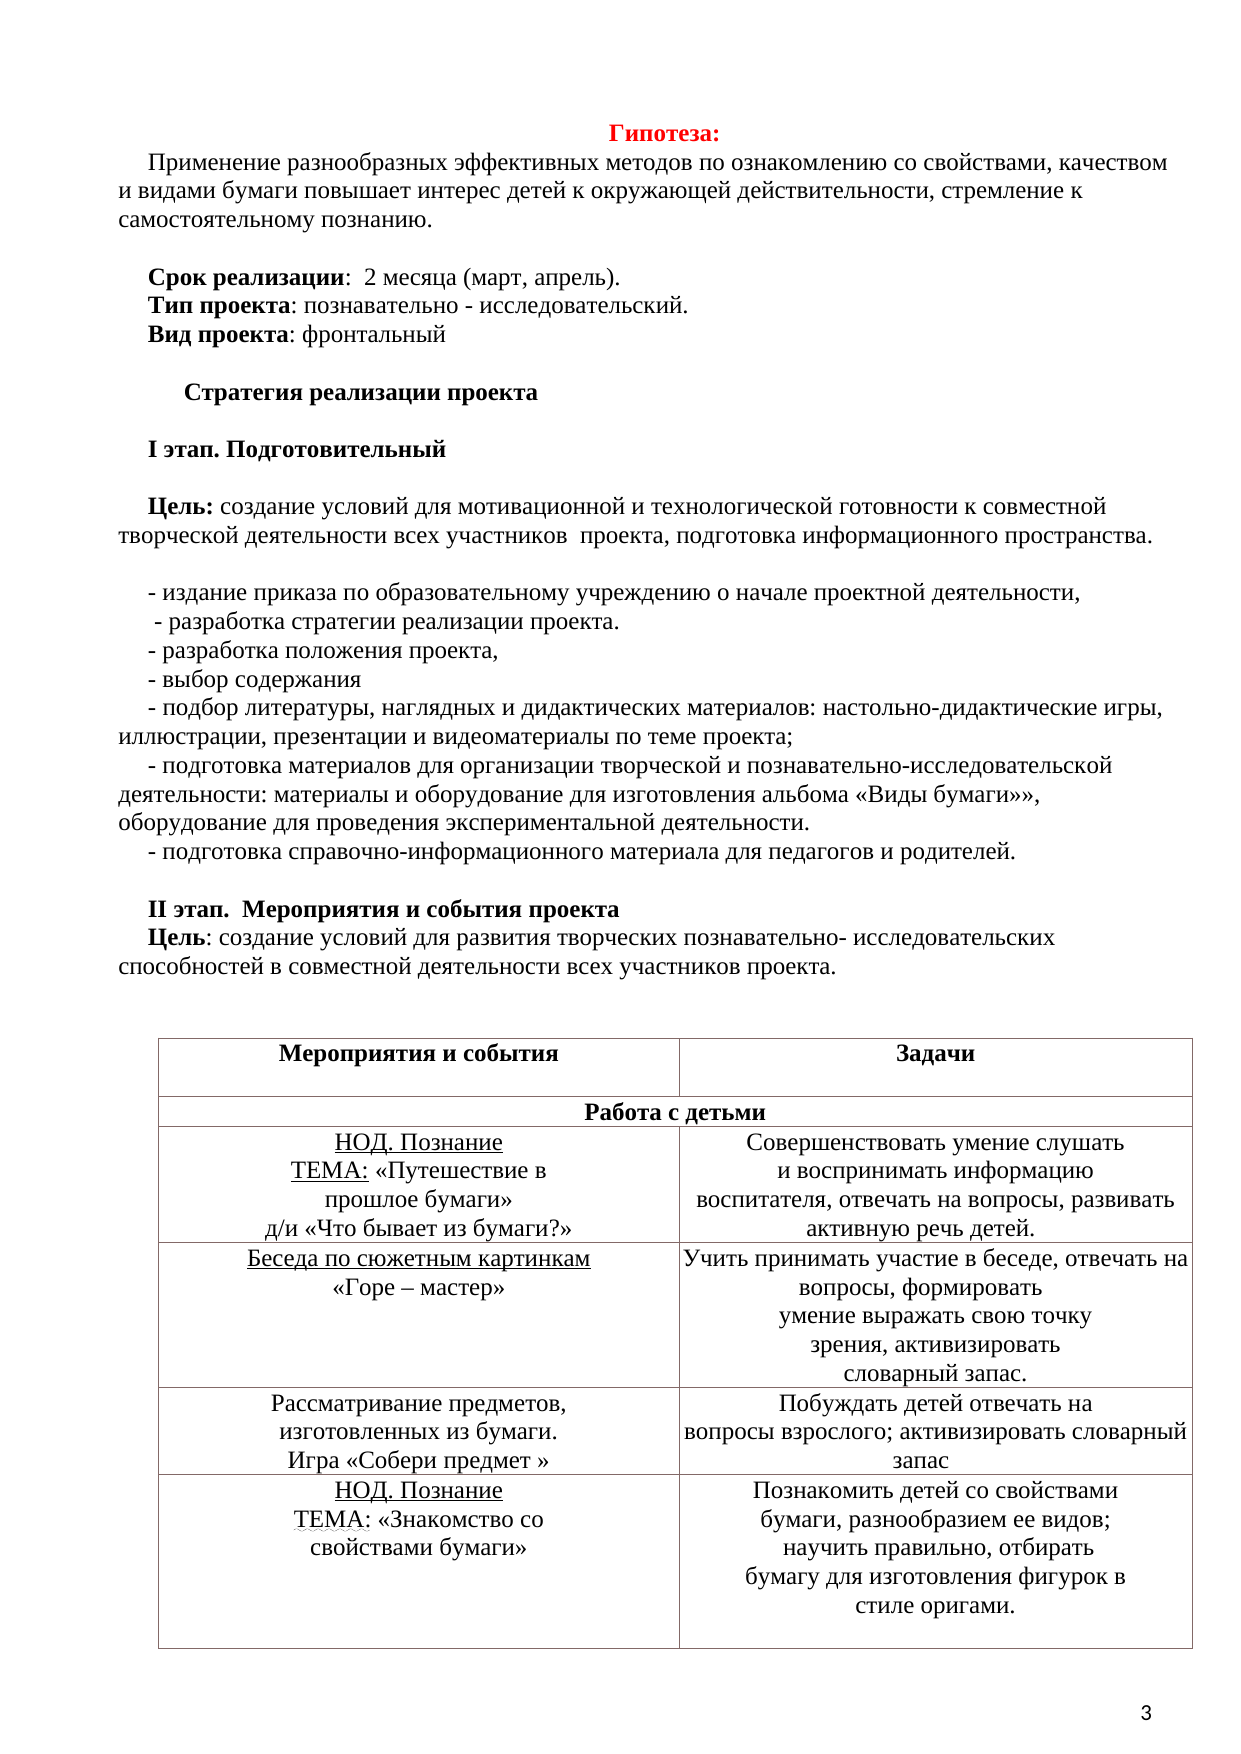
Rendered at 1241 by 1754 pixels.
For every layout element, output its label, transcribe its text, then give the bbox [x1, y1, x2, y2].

table_cell Познакомить детей со свойствами бумаги, разнообразием ее видов; научить правильно, отбирать бумагу для изготовления фигурок в стиле оригами. [680, 1475, 1192, 1647]
text Вид проекта: фронтальный [118, 319, 1181, 348]
text II этап. Мероприятия и события проекта [118, 894, 1181, 922]
text I этап. Подготовительный [118, 434, 1181, 462]
text - разработка стратегии реализации проекта. [118, 606, 1181, 635]
table_cell Беседа по сюжетным картинкам «Горе – мастер» [159, 1243, 679, 1387]
text - разработка положения проекта, [118, 635, 1181, 664]
text Срок реализации: 2 месяца (март, апрель). [118, 262, 1181, 291]
table_cell НОД. Познание ТЕМА: «Путешествие в прошлое бумаги» д/и «Что бывает из бумаги?» [159, 1127, 679, 1242]
table_cell Работа с детьми [159, 1097, 1192, 1126]
table_cell Рассматривание предметов, изготовленных из бумаги. Игра «Собери предмет » [159, 1388, 679, 1474]
table_cell НОД. Познание ТЕМА: «Знакомство со свойствами бумаги» [159, 1475, 679, 1647]
table_cell Учить принимать участие в беседе, отвечать на вопросы, формировать умение выражать свою точку зрения, активизировать словарный запас. [680, 1243, 1192, 1387]
text - подготовка материалов для организации творческой и познавательно-исследовательской деятельности: материалы и оборудование для изготовления альбома «Виды бумаги»», оборудование для проведения экспериментальной деятельности. [118, 750, 1181, 836]
text - подбор литературы, наглядных и дидактических материалов: настольно-дидактические игры, иллюстрации, презентации и видеоматериалы по теме проекта; [118, 692, 1181, 750]
text Цель: создание условий для мотивационной и технологической готовности к совместной творческой деятельности всех участников проекта, подготовка информационного пространства. [118, 491, 1181, 549]
text Цель: создание условий для развития творческих познавательно- исследовательских способностей в совместной деятельности всех участников проекта. [118, 922, 1181, 980]
table_header Задачи [680, 1039, 1192, 1096]
text - подготовка справочно-информационного материала для педагогов и родителей. [118, 836, 1181, 865]
text Тип проекта: познавательно - исследовательский. [118, 291, 1181, 319]
table_header Мероприятия и события [159, 1039, 679, 1096]
table_cell Совершенствовать умение слушать и воспринимать информацию воспитателя, отвечать на вопросы, развивать активную речь детей. [680, 1127, 1192, 1242]
text - издание приказа по образовательному учреждению о начале проектной деятельности, [118, 577, 1181, 606]
text Гипотеза: [118, 118, 1181, 147]
text Стратегия реализации проекта [177, 377, 1181, 406]
text - выбор содержания [118, 664, 1181, 692]
text Применение разнообразных эффективных методов по ознакомлению со свойствами, качеством и видами бумаги повышает интерес детей к окружающей действительности, стремление к самостоятельному познанию. [118, 147, 1181, 233]
table_cell Побуждать детей отвечать на вопросы взрослого; активизировать словарный запас [680, 1388, 1192, 1474]
